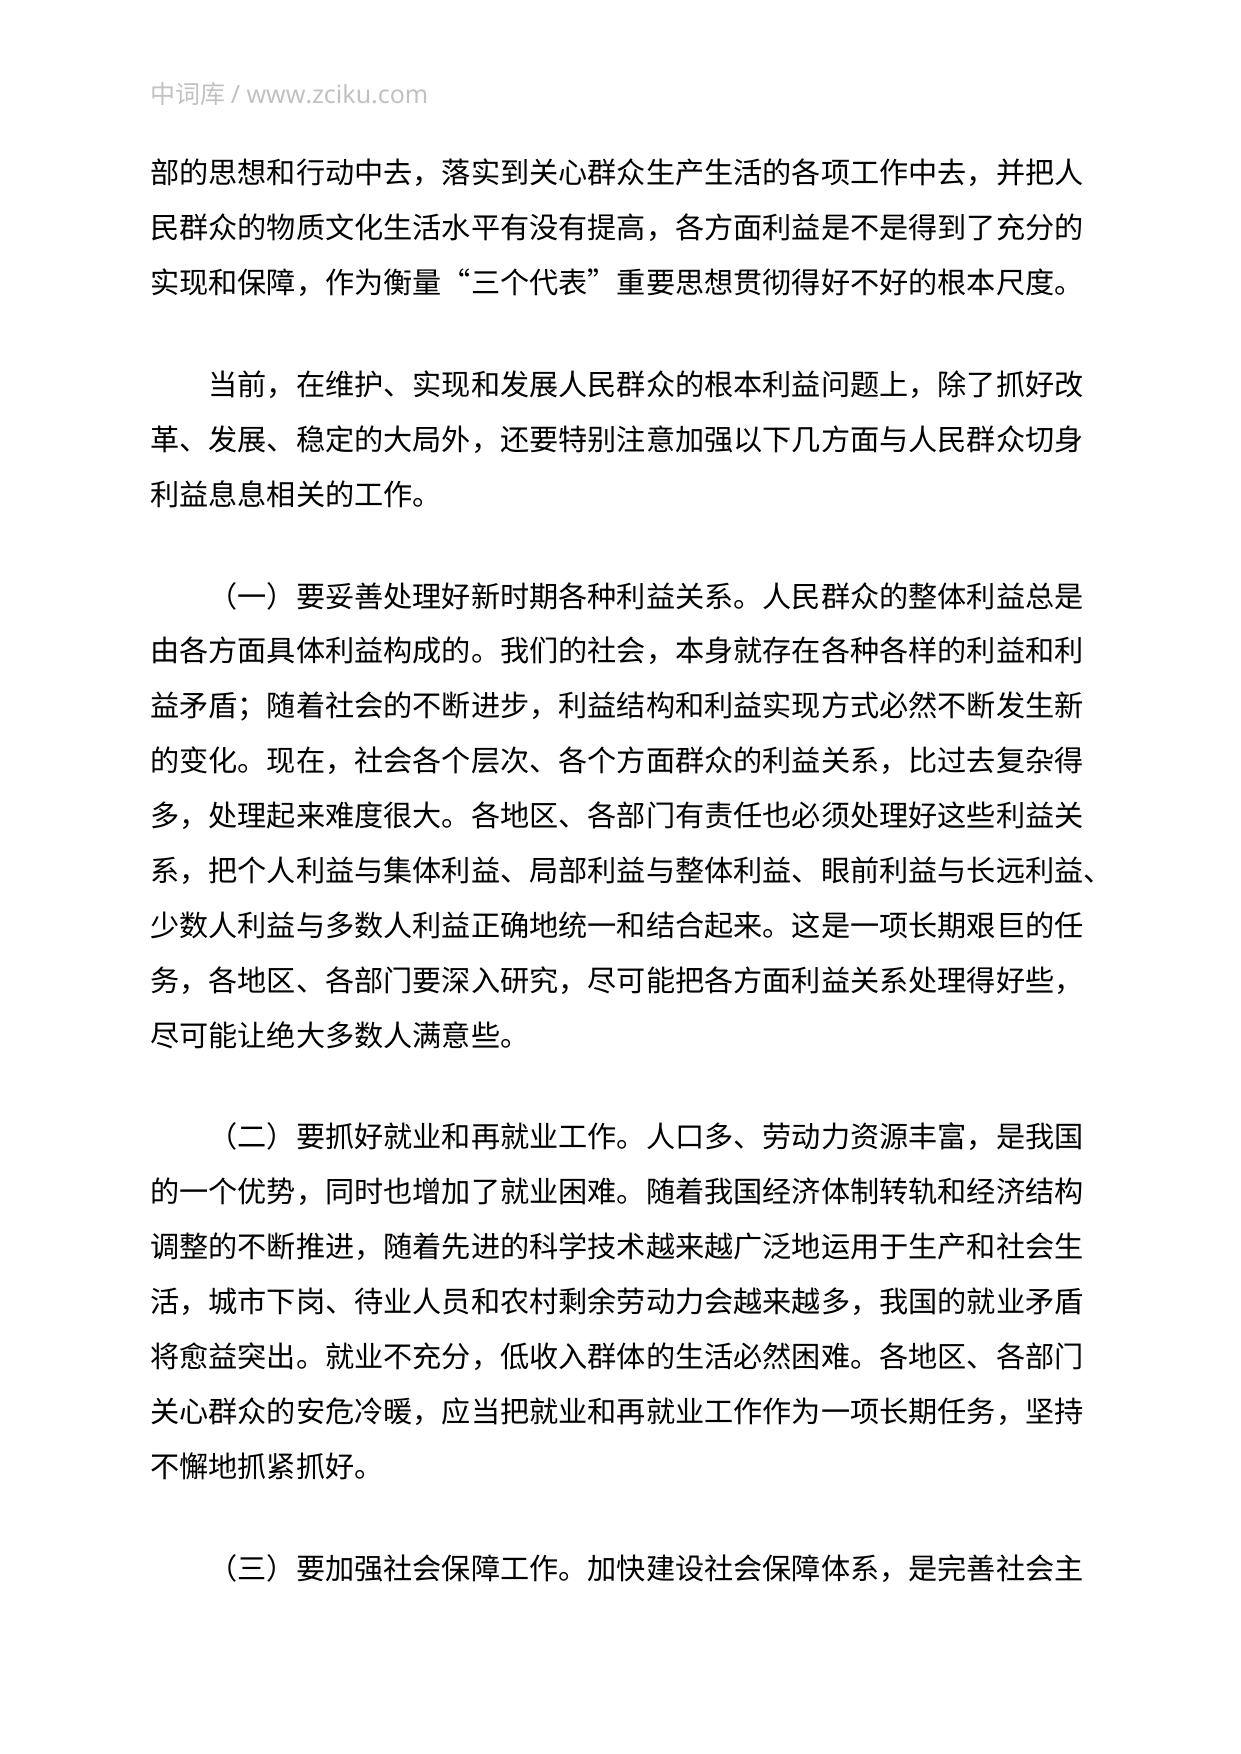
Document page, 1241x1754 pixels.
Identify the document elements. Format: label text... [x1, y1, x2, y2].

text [150, 150, 1090, 302]
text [150, 1545, 1090, 1587]
text （二）要抓好就业和再就业工作。人口多、劳动力资源丰富，是我国的一个优势，同时也增加了就业困难。随着我国经济体制转轨和经济结构调整的不断推进，随着先进的科学技术越来越广泛地运用于生产和社会生活，城市下岗、待业人员和农村剩余劳动力会越来越多，我国的就业矛盾将愈益突出。就业不充分，低收入群体的生活必然困难。各地区、各部门关心群众的安危冷暖，应当把就业和再就业工作作为一项长期任务，坚持不懈地抓紧抓好。 [150, 1114, 1090, 1486]
text （一）要妥善处理好新时期各种利益关系。人民群众的整体利益总是由各方面具体利益构成的。我们的社会，本身就存在各种各样的利益和利益矛盾；随着社会的不断进步，利益结构和利益实现方式必然不断发生新的变化。现在，社会各个层次、各个方面群众的利益关系，比过去复杂得多，处理起来难度很大。各地区、各部门有责任也必须处理好这些利益关系，把个人利益与集体利益、局部利益与整体利益、眼前利益与长远利益、少数人利益与多数人利益正确地统一和结合起来。这是一项长期艰巨的任务，各地区、各部门要深入研究，尽可能把各方面利益关系处理得好些，尽可能让绝大多数人满意些。 [150, 573, 1090, 1054]
text 当前，在维护、实现和发展人民群众的根本利益问题上，除了抓好改革、发展、稳定的大局外，还要特别注意加强以下几方面与人民群众切身利益息息相关的工作。 [150, 362, 1090, 514]
